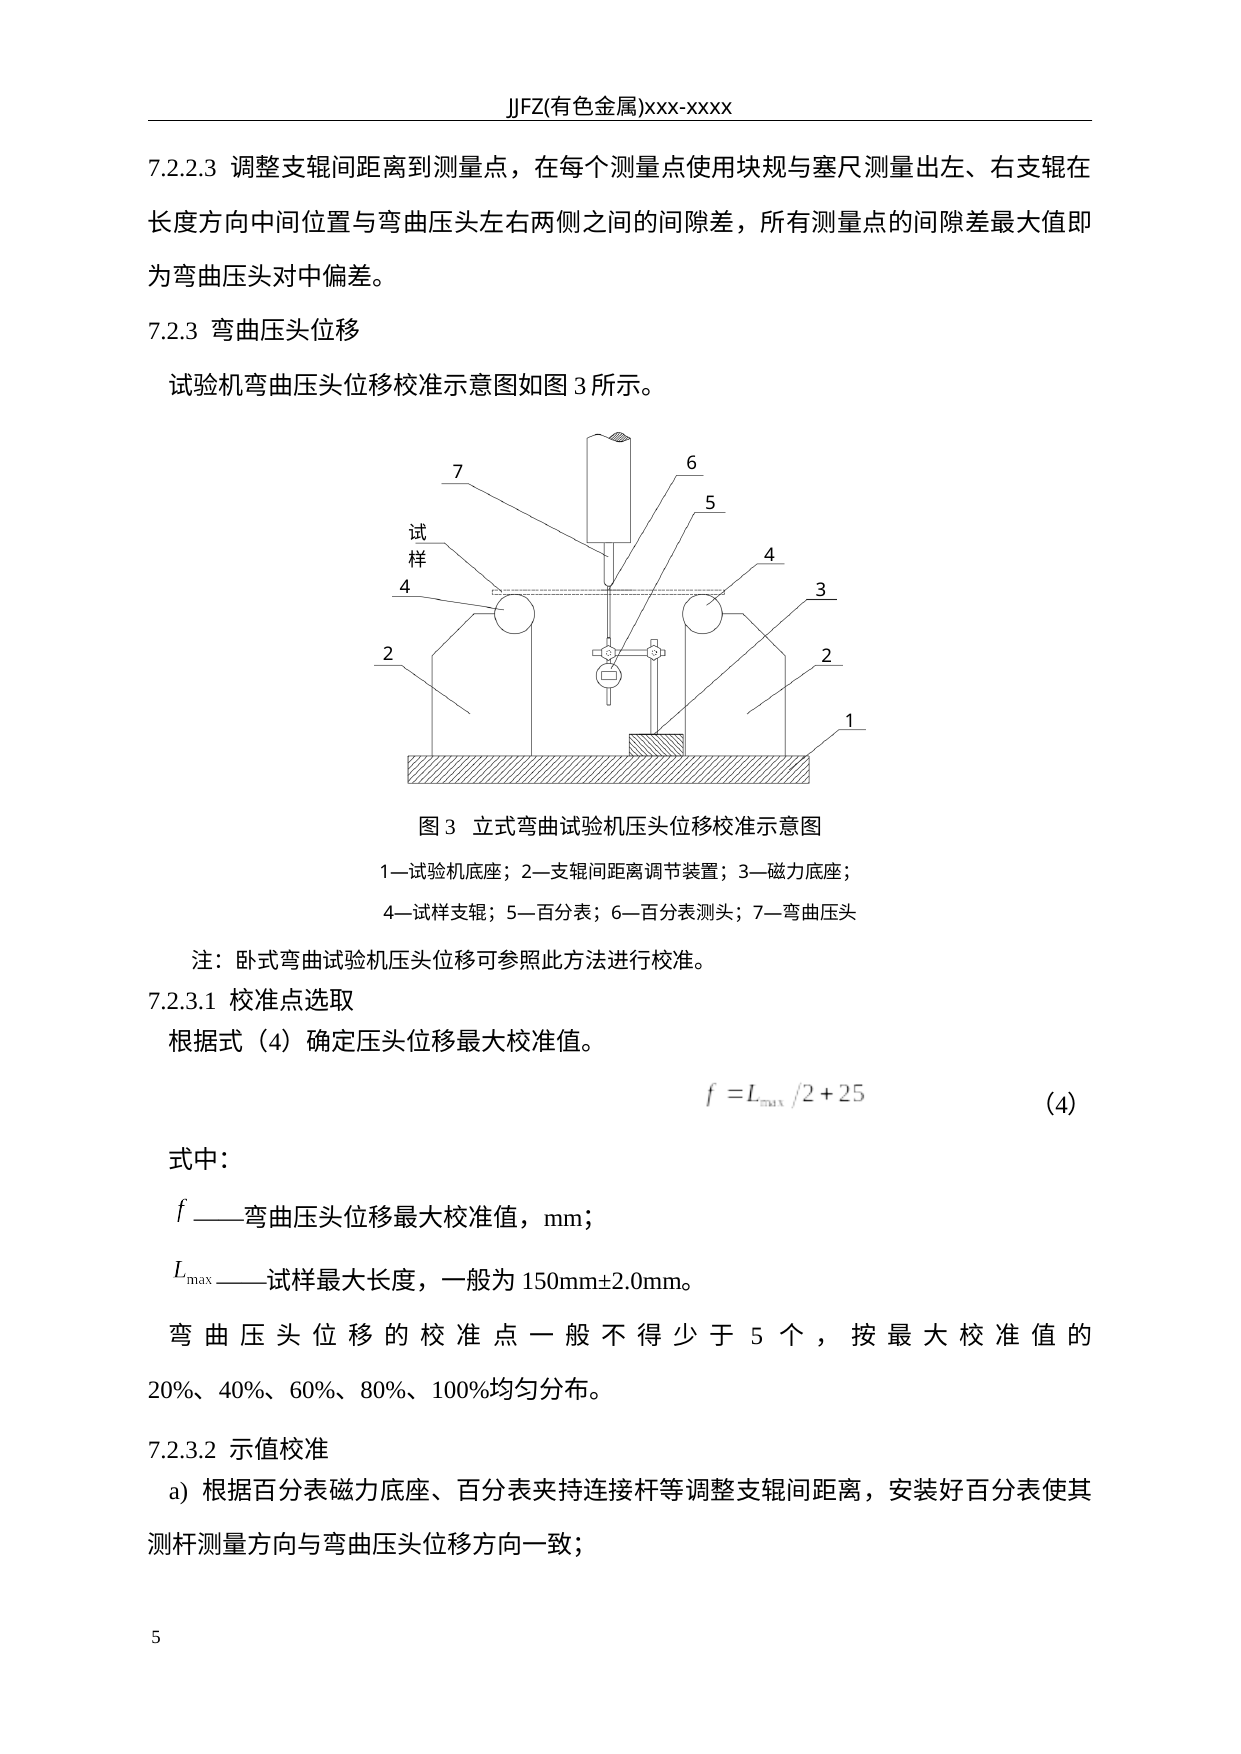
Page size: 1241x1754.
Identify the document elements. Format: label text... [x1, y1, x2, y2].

text 试验机弯曲压头位移校准示意图如图3所示。 [148, 365, 1092, 401]
text 弯曲压头位移 [148, 311, 1092, 347]
text 图3 立式弯曲试验机压头位移校准示意图 [148, 809, 1092, 841]
text 1—试验机底座；2—支辊间距离调节装置；3—磁力底座； [148, 857, 1092, 884]
text ——试样最大长度，一般为150mm±2.0mm。 [148, 1252, 1092, 1297]
list 注：卧式弯曲试验机压头位移可参照此方法进行校准。 [148, 943, 1092, 975]
text （4） [148, 1076, 1092, 1121]
text 式中： [148, 1139, 1092, 1175]
text a) 根据百分表磁力底座、百分表夹持连接杆等调整支辊间距离，安装好百分表使其测杆测量方向与弯曲压头位移方向一致； [148, 1471, 1092, 1561]
text ——弯曲压头位移最大校准值，mm； [148, 1193, 1092, 1234]
text 7.2.2.3 调整支辊间距离到测量点，在每个测量点使用块规与塞尺测量出左、右支辊在长度方向中间位置与弯曲压头左右两侧之间的间隙差，所有测量点的间隙差最大值即为弯曲压头对中偏差。 [148, 148, 1092, 293]
text 4—试样支辊；5—百分表；6—百分表测头；7—弯曲压头 [148, 898, 1092, 925]
list 7.2.3.2 示值校准 [148, 1429, 1092, 1465]
picture [357, 419, 884, 795]
text 根据式（4）确定压头位移最大校准值。 [148, 1022, 1092, 1058]
list 7.2.3.1 校准点选取 [148, 980, 1092, 1017]
text 弯曲压头位移的校准点一般不得少于5个，按最大校准值的20%、40%、60%、80%、100%均匀分布。 [148, 1315, 1092, 1406]
